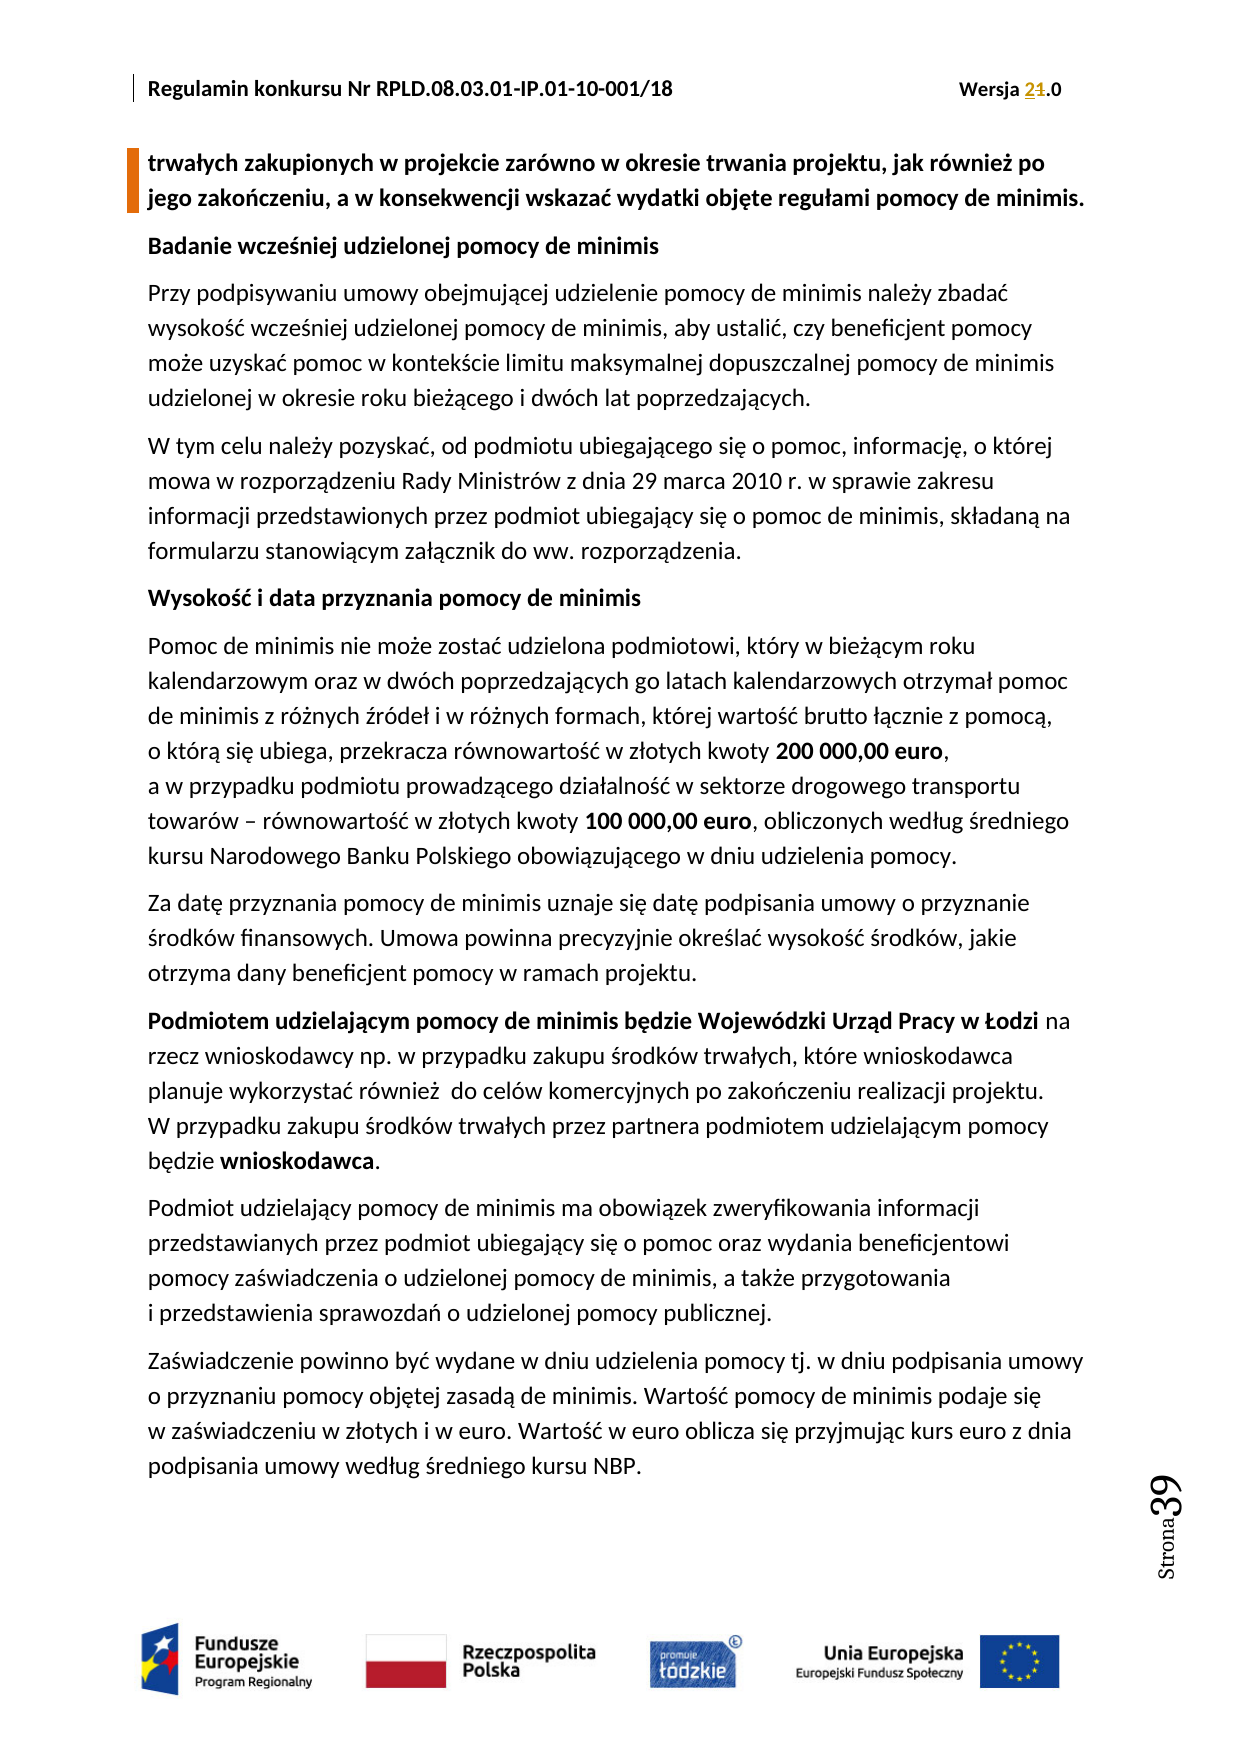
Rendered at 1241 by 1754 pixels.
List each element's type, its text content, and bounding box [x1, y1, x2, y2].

text Zaświadczenie powinno być wydane w dniu udzielenia pomocy tj. w dniu podpisania umowy o przyznaniu pomocy objętej zasadą de minimis. Wartość pomocy de minimis podaje się w zaświadczeniu w złotych i w euro. Wartość w euro oblicza się przyjmując kurs euro z dnia podpisania umowy według średniego kursu NBP. [148, 1345, 1093, 1481]
text Wysokość i data przyznania pomocy de minimis [148, 583, 1093, 613]
text W tym celu należy pozyskać, od podmiotu ubiegającego się o pomoc, informację, o której mowa w rozporządzeniu Rady Ministrów z dnia 29 marca 2010 r. w sprawie zakresu informacji przedstawionych przez podmiot ubiegający się o pomoc de minimis, składaną na formularzu stanowiącym załącznik do ww. rozporządzenia. [148, 430, 1093, 566]
text Podmiot udzielający pomocy de minimis ma obowiązek zweryfikowania informacji przedstawianych przez podmiot ubiegający się o pomoc oraz wydania beneficjentowi pomocy zaświadczenia o udzielonej pomocy de minimis, a także przygotowania i przedstawienia sprawozdań o udzielonej pomocy publicznej. [148, 1193, 1093, 1328]
text Za datę przyznania pomocy de minimis uznaje się datę podpisania umowy o przyznanie środków finansowych. Umowa powinna precyzyjnie określać wysokość środków, jakie otrzyma dany beneficjent pomocy w ramach projektu. [148, 888, 1093, 988]
text Badanie wcześniej udzielonej pomocy de minimis [148, 230, 1093, 261]
text Podmiotem udzielającym pomocy de minimis będzie Wojewódzki Urząd Pracy w Łodzi na rzecz wnioskodawcy np. w przypadku zakupu środków trwałych, które wnioskodawca planuje wykorzystać również do celów komercyjnych po zakończeniu realizacji projektu. W przypadku zakupu środków trwałych przez partnera podmiotem udzielającym pomocy będzie wnioskodawca. [148, 1005, 1093, 1176]
picture [53, 1561, 1105, 1751]
text Przy podpisywaniu umowy obejmującej udzielenie pomocy de minimis należy zbadać wysokość wcześniej udzielonej pomocy de minimis, aby ustalić, czy beneficjent pomocy może uzyskać pomoc w kontekście limitu maksymalnej dopuszczalnej pomocy de minimis udzielonej w okresie roku bieżącego i dwóch lat poprzedzających. [148, 278, 1093, 413]
text Pomoc de minimis nie może zostać udzielona podmiotowi, który w bieżącym roku kalendarzowym oraz w dwóch poprzedzających go latach kalendarzowych otrzymał pomoc de minimis z różnych źródeł i w różnych formach, której wartość brutto łącznie z pomocą, o którą się ubiega, przekracza równowartość w złotych kwoty 200 000,00 euro, a w przypadku podmiotu prowadzącego działalność w sektorze drogowego transportu towarów – równowartość w złotych kwoty 100 000,00 euro, obliczonych według średniego kursu Narodowego Banku Polskiego obowiązującego w dniu udzielenia pomocy. [148, 630, 1093, 871]
